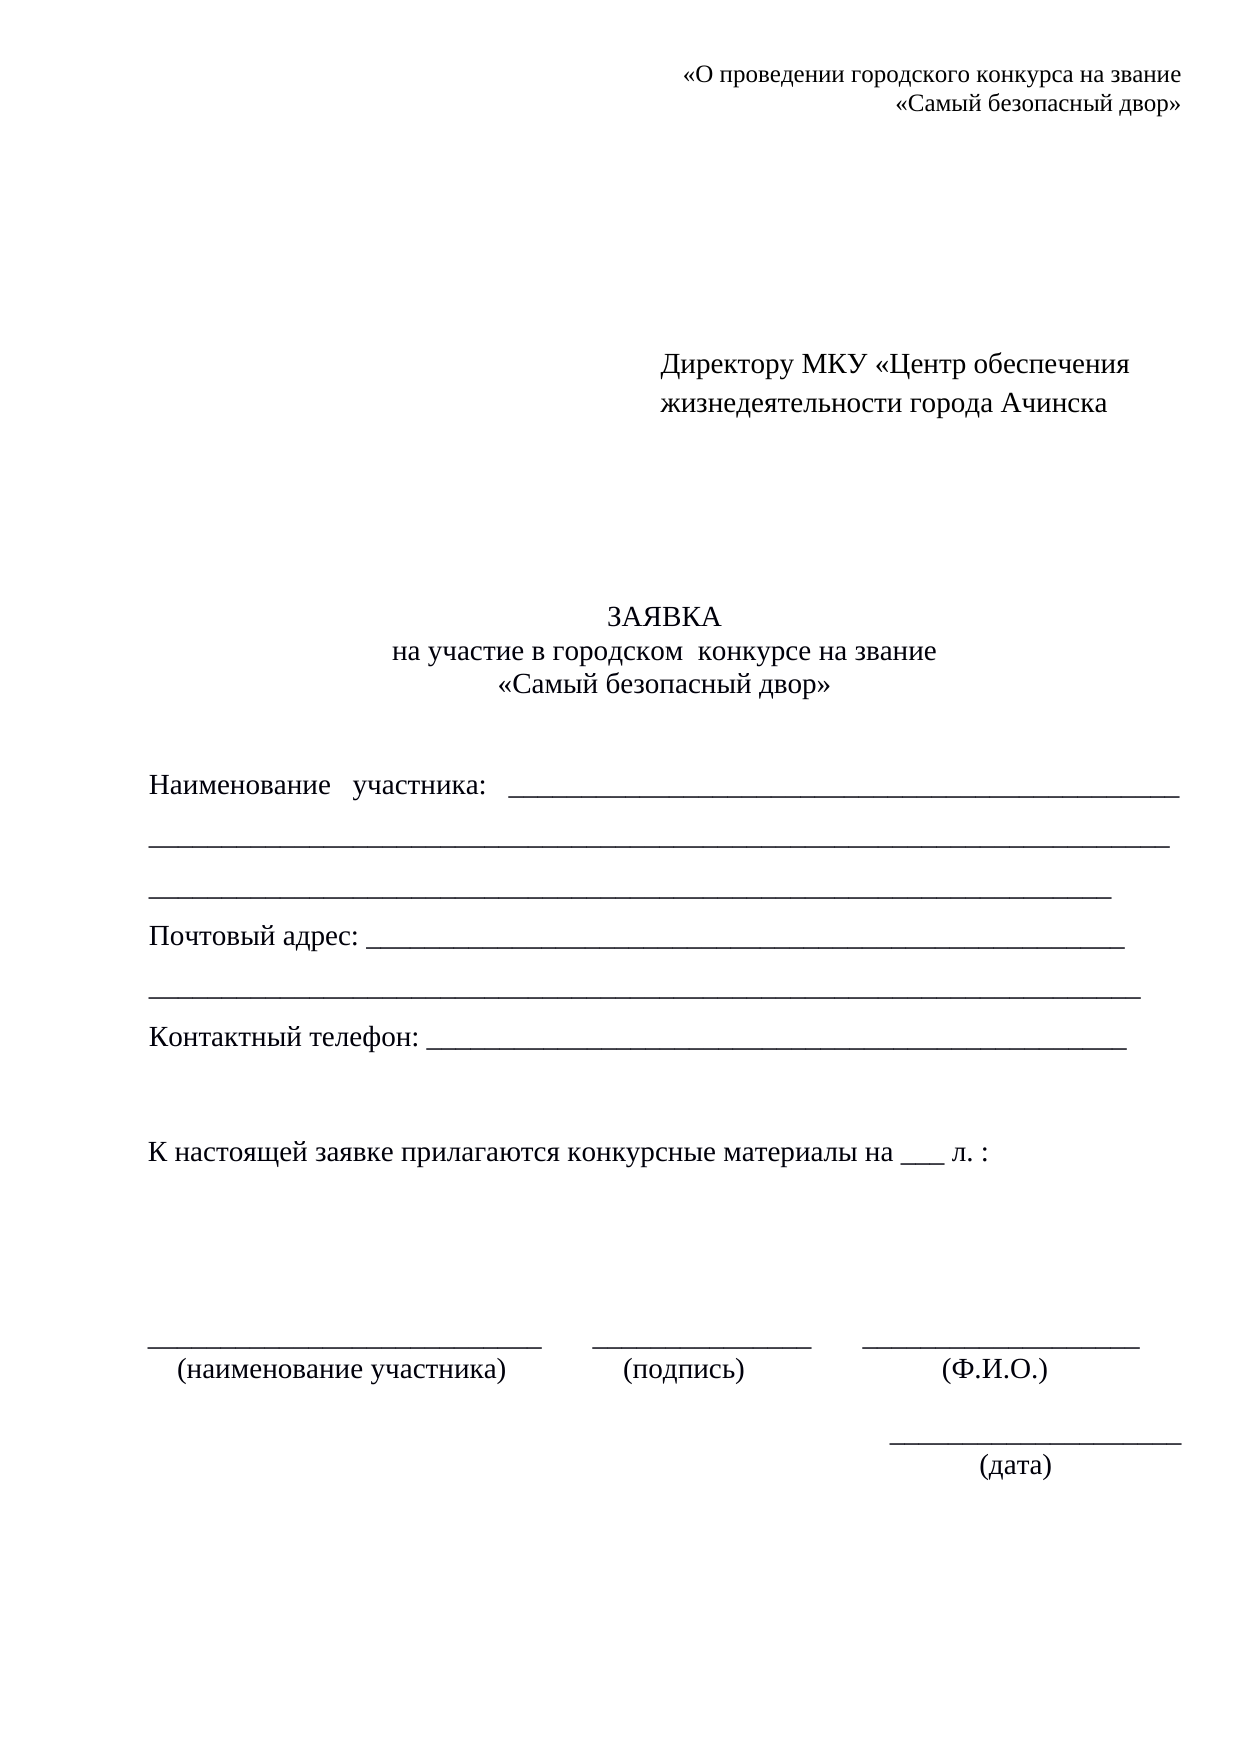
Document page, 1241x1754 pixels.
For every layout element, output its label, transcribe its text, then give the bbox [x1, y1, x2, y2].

text «О проведении городского конкурса на звание [148, 59, 1181, 88]
text ЗАЯВКА [148, 599, 1181, 633]
text К настоящей заявке прилагаются конкурсные материалы на ___ л. : [148, 1134, 1181, 1167]
text (наименование участника) (подпись) (Ф.И.О.) [148, 1352, 1181, 1385]
text ___________________________ _______________ ___________________ [148, 1318, 1181, 1352]
text (дата) [148, 1447, 1181, 1481]
table_header Директору МКУ «Центр обеспечения жизнедеятельности города Ачинска [659, 276, 1181, 532]
text ____________________ [148, 1414, 1181, 1447]
text «Самый безопасный двор» [148, 88, 1181, 117]
text «Самый безопасный двор» [148, 667, 1181, 700]
table_header Наименование участника: ______________________________________________ ________________________________________________________________________________________________________________________________________ Почтовый адрес: ____________________________________________________ ____________________________________________________________________ Контактный телефон: ________________________________________________ [148, 767, 1180, 1067]
text на участие в городском конкурсе на звание [148, 633, 1181, 667]
